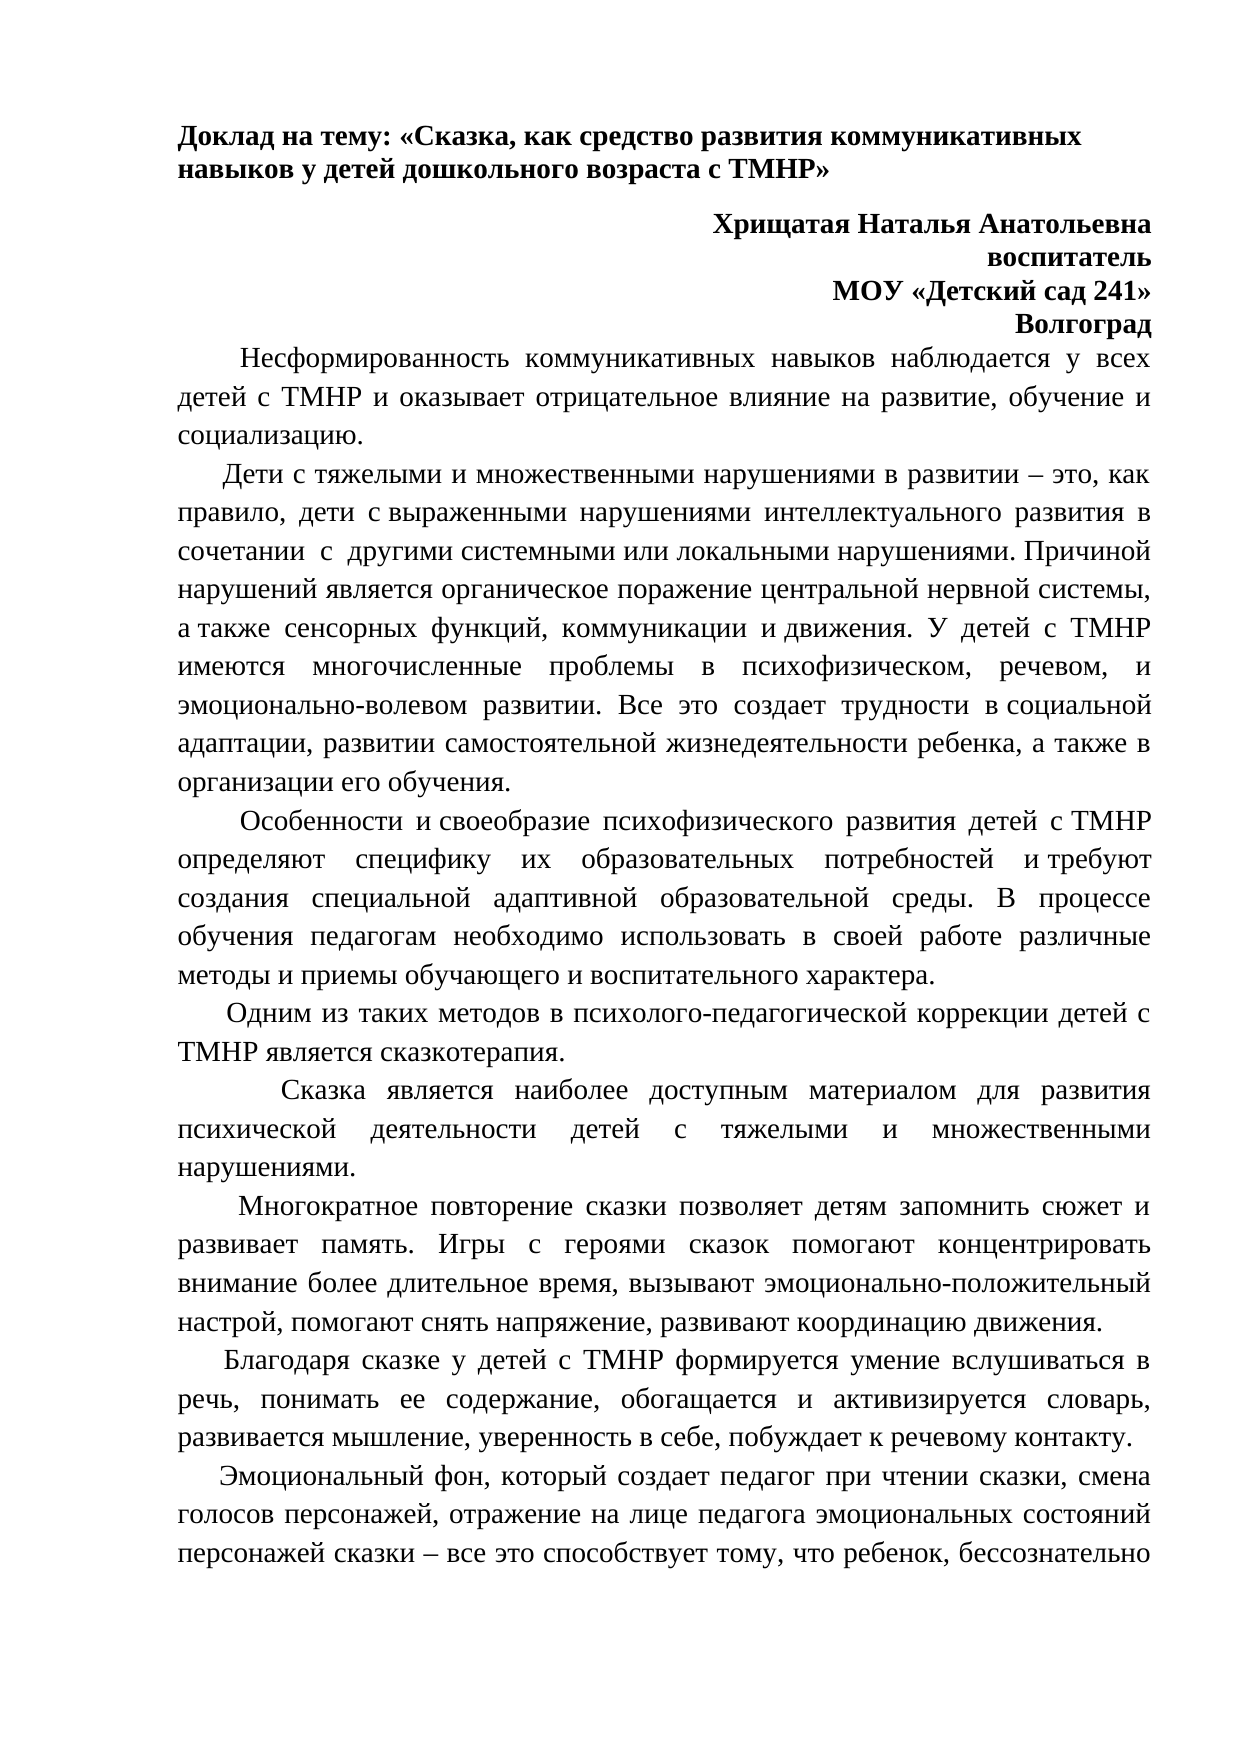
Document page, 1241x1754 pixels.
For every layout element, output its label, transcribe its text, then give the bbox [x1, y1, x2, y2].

text Одним из таких методов в психолого-педагогической коррекции детей с ТМНР является сказкотерапия. [177, 995, 1152, 1067]
text Несформированность коммуникативных навыков наблюдается у всех детей с ТМНР и оказывает отрицательное влияние на развитие, обучение и социализацию. [177, 340, 1152, 451]
text Сказка является наиболее доступным материалом для развития психической деятельности детей с тяжелыми и множественными нарушениями. [177, 1072, 1152, 1183]
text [177, 1458, 1152, 1568]
text Особенности и своеобразие психофизического развития детей с ТМНР определяют специфику их образовательных потребностей и требуют создания специальной адаптивной образовательной среды. В процессе обучения педагогам необходимо использовать в своей работе различные методы и приемы обучающего и воспитательного характера. [177, 803, 1152, 990]
text воспитатель [177, 239, 1152, 273]
text Благодаря сказке у детей с ТМНР формируется умение вслушиваться в речь, понимать ее содержание, обогащается и активизируется словарь, развивается мышление, уверенность в себе, побуждает к речевому контакту. [177, 1342, 1152, 1453]
text Многократное повторение сказки позволяет детям запомнить сюжет и развивает память. Игры с героями сказок помогают концентрировать внимание более длительное время, вызывают эмоционально-положительный настрой, помогают снять напряжение, развивают координацию движения. [177, 1188, 1152, 1337]
text Волгоград [177, 307, 1152, 340]
text Доклад на тему: «Сказка, как средство развития коммуникативных навыков у детей дошкольного возраста с ТМНР» [177, 118, 1152, 185]
text Хрищатая Наталья Анатольевна [177, 206, 1152, 239]
text Дети с тяжелыми и множественными нарушениями в развитии – это, как правило, дети с выраженными нарушениями интеллектуального развития в сочетании с другими системными или локальными нарушениями. Причиной нарушений является органическое поражение центральной нервной системы, а также сенсорных функций, коммуникации и движения. У детей с ТМНР имеются многочисленные проблемы в психофизическом, речевом, и эмоционально-волевом развитии. Все это создает трудности в социальной адаптации, развитии самостоятельной жизнедеятельности ребенка, а также в организации его обучения. [177, 456, 1152, 798]
text МОУ «Детский сад 241» [177, 273, 1152, 307]
